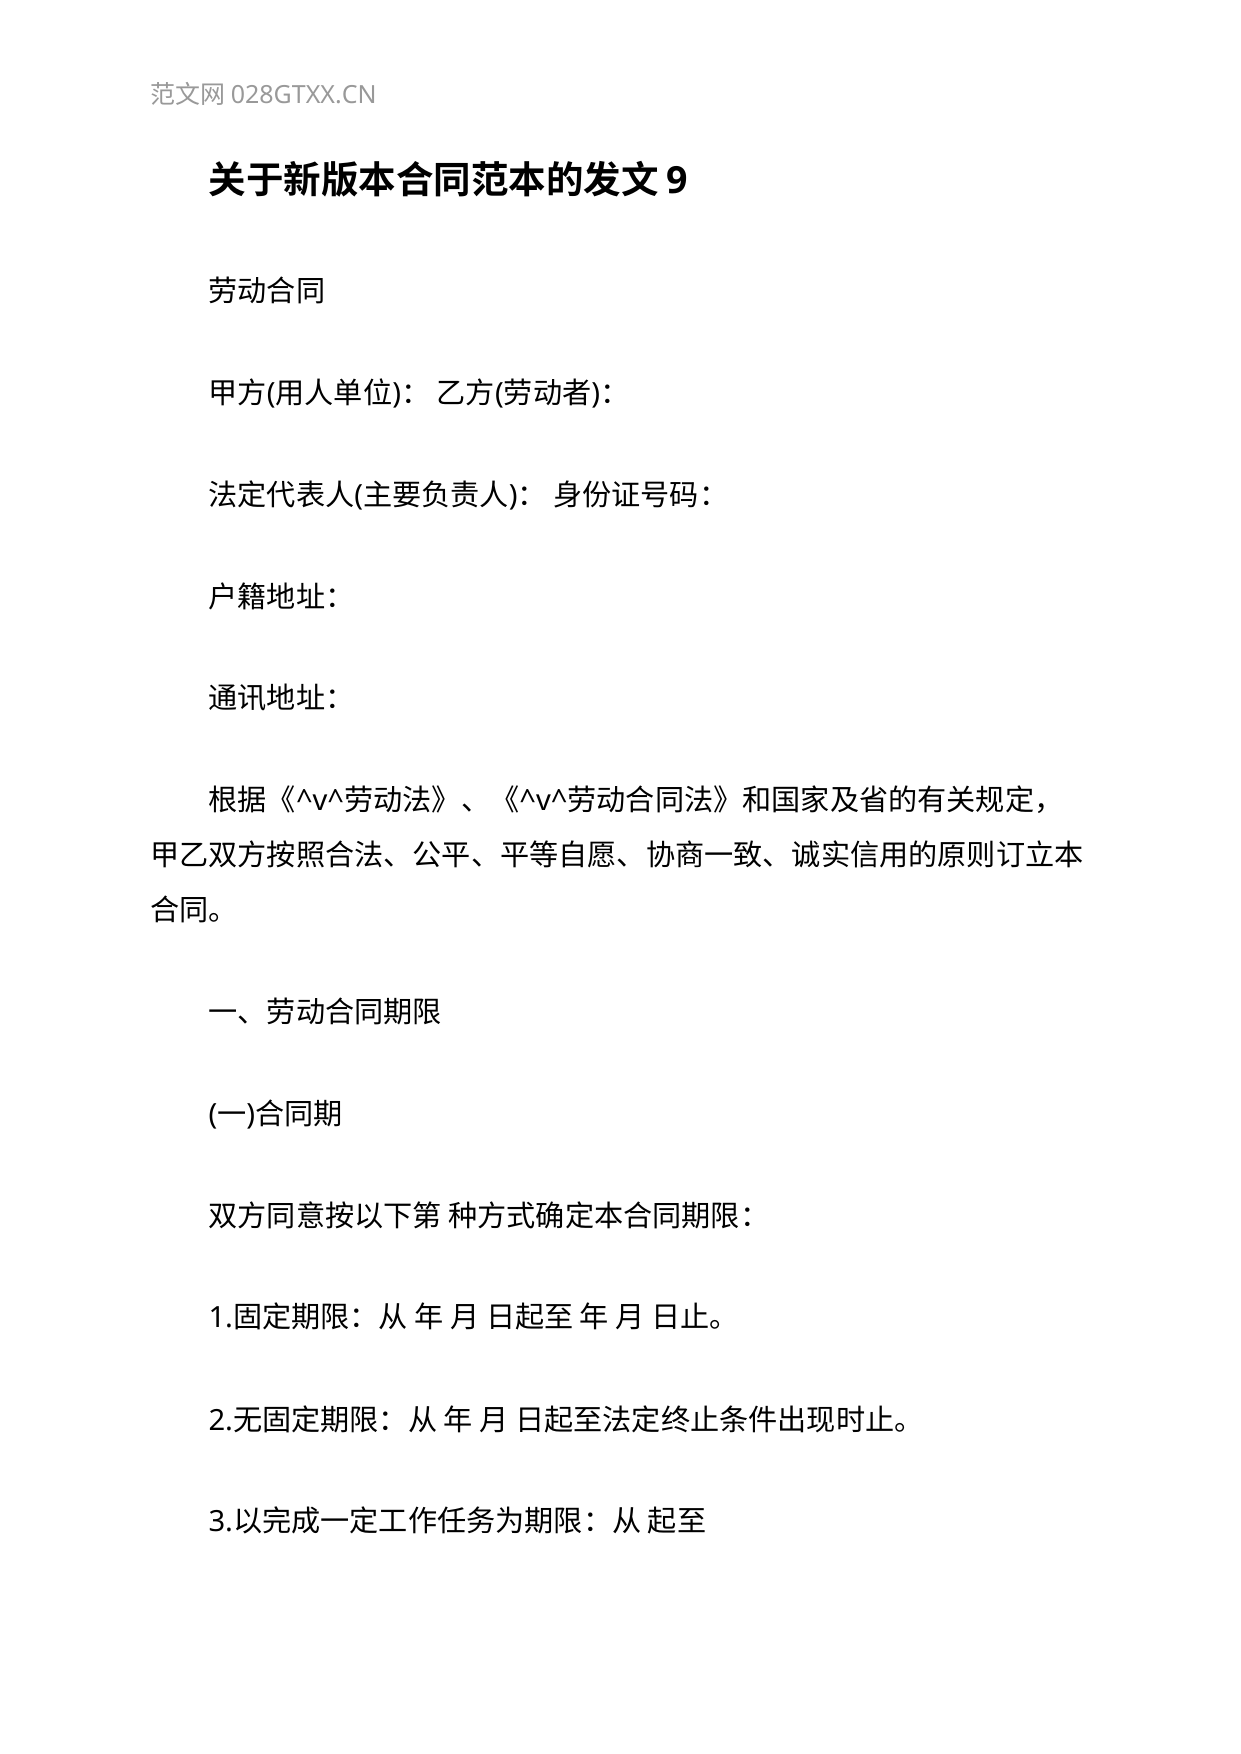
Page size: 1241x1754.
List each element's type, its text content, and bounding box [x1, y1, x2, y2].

text 甲方(用人单位)： 乙方(劳动者)： [150, 369, 1090, 412]
text 法定代表人(主要负责人)： 身份证号码： [150, 471, 1090, 514]
text 关于新版本合同范本的发文9 [150, 150, 1090, 204]
text 根据《^v^劳动法》、《^v^劳动合同法》和国家及省的有关规定，甲乙双方按照合法、公平、平等自愿、协商一致、诚实信用的原则订立本合同。 [150, 777, 1090, 929]
text 一、劳动合同期限 [150, 988, 1090, 1031]
text 1.固定期限：从 年 月 日起至 年 月 日止。 [150, 1294, 1090, 1336]
text (一)合同期 [150, 1090, 1090, 1133]
text 3.以完成一定工作任务为期限：从 起至 [150, 1498, 1090, 1540]
text 通讯地址： [150, 675, 1090, 717]
text 户籍地址： [150, 573, 1090, 616]
text 2.无固定期限：从 年 月 日起至法定终止条件出现时止。 [150, 1396, 1090, 1438]
text 双方同意按以下第 种方式确定本合同期限： [150, 1192, 1090, 1234]
text 劳动合同 [150, 268, 1090, 310]
